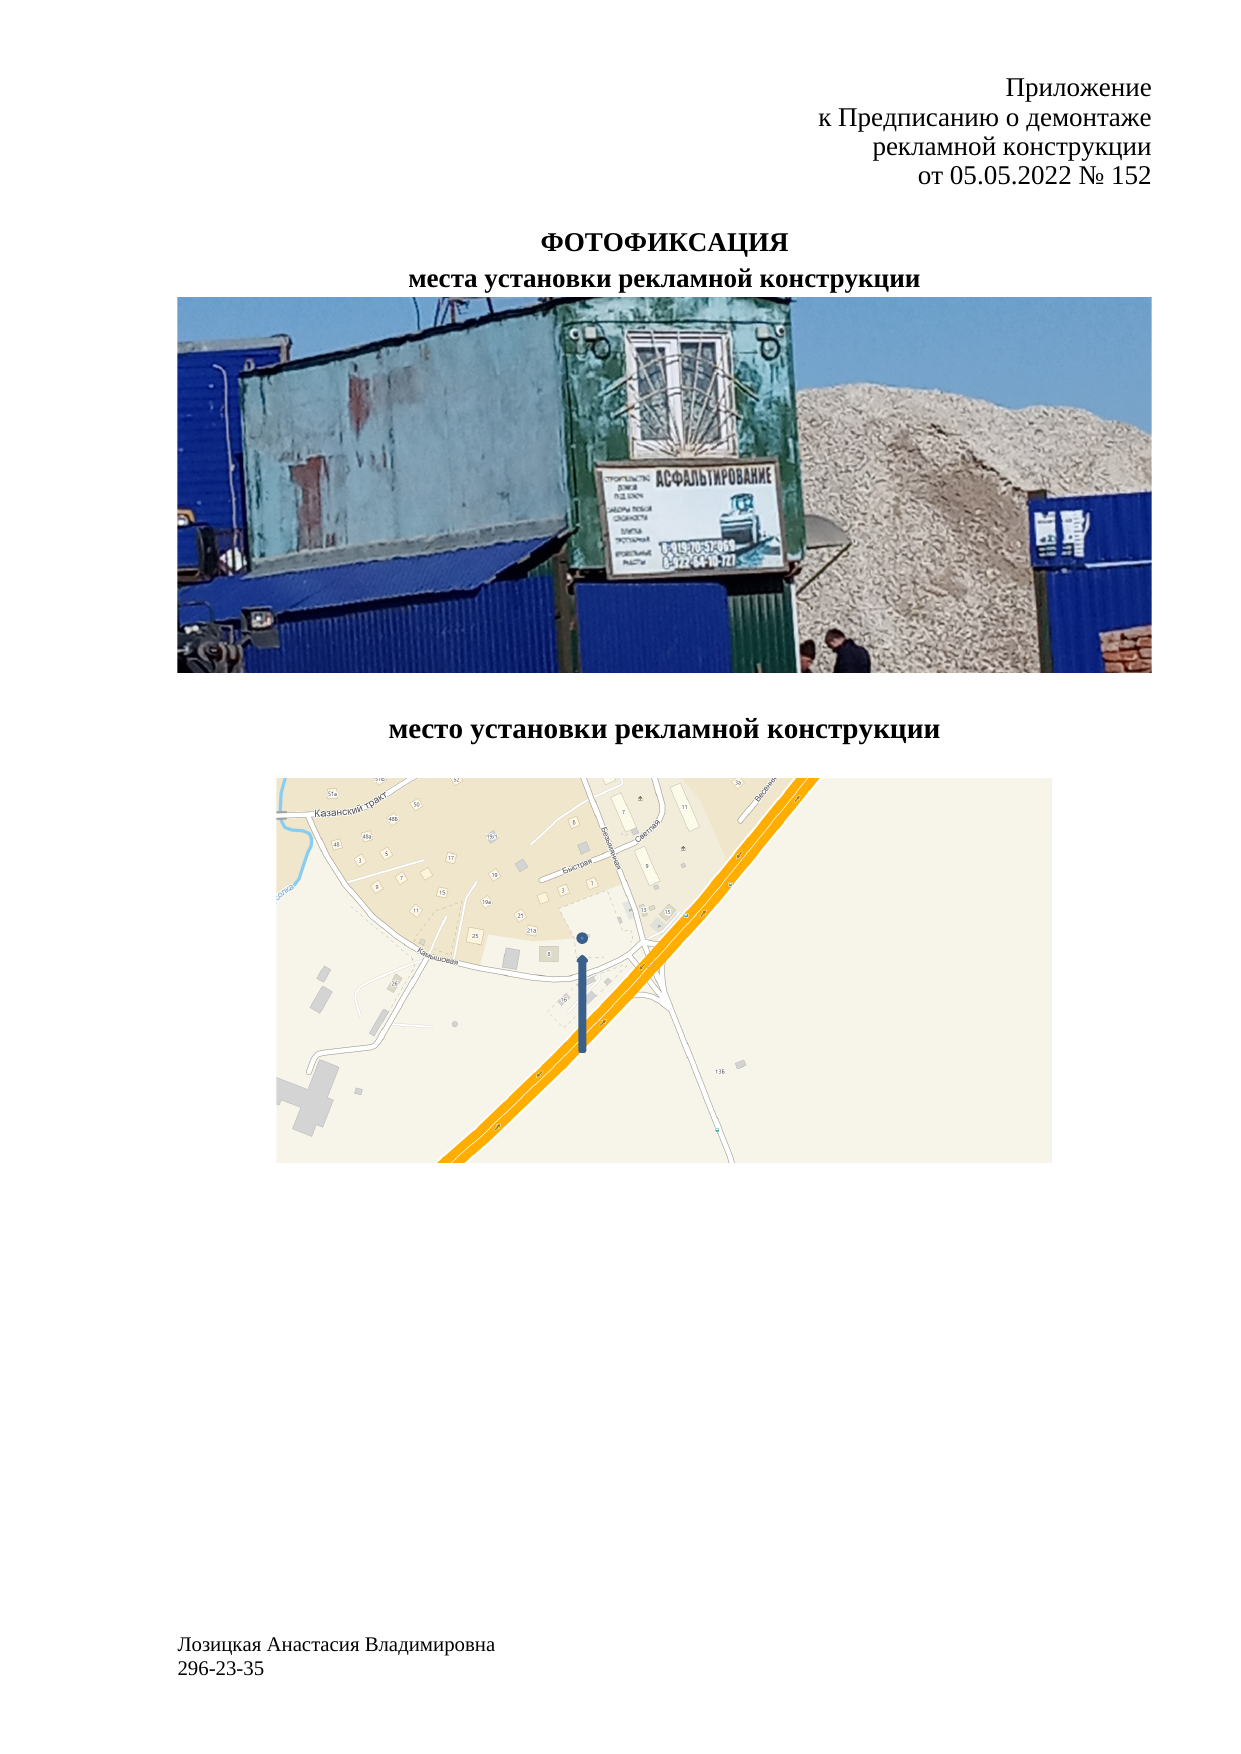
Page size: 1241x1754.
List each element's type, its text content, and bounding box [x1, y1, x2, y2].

text места установки рекламной конструкции [177, 262, 1152, 293]
picture [177, 297, 1152, 673]
text Приложение [177, 73, 1152, 103]
text рекламной конструкции [812, 132, 1152, 161]
text от 05.05.2022 № 152 [812, 161, 1152, 190]
text ФОТОФИКСАЦИЯ [177, 226, 1152, 257]
picture [276, 778, 1053, 1163]
text место установки рекламной конструкции [177, 711, 1152, 744]
text к Предписанию о демонтаже [812, 103, 1152, 132]
